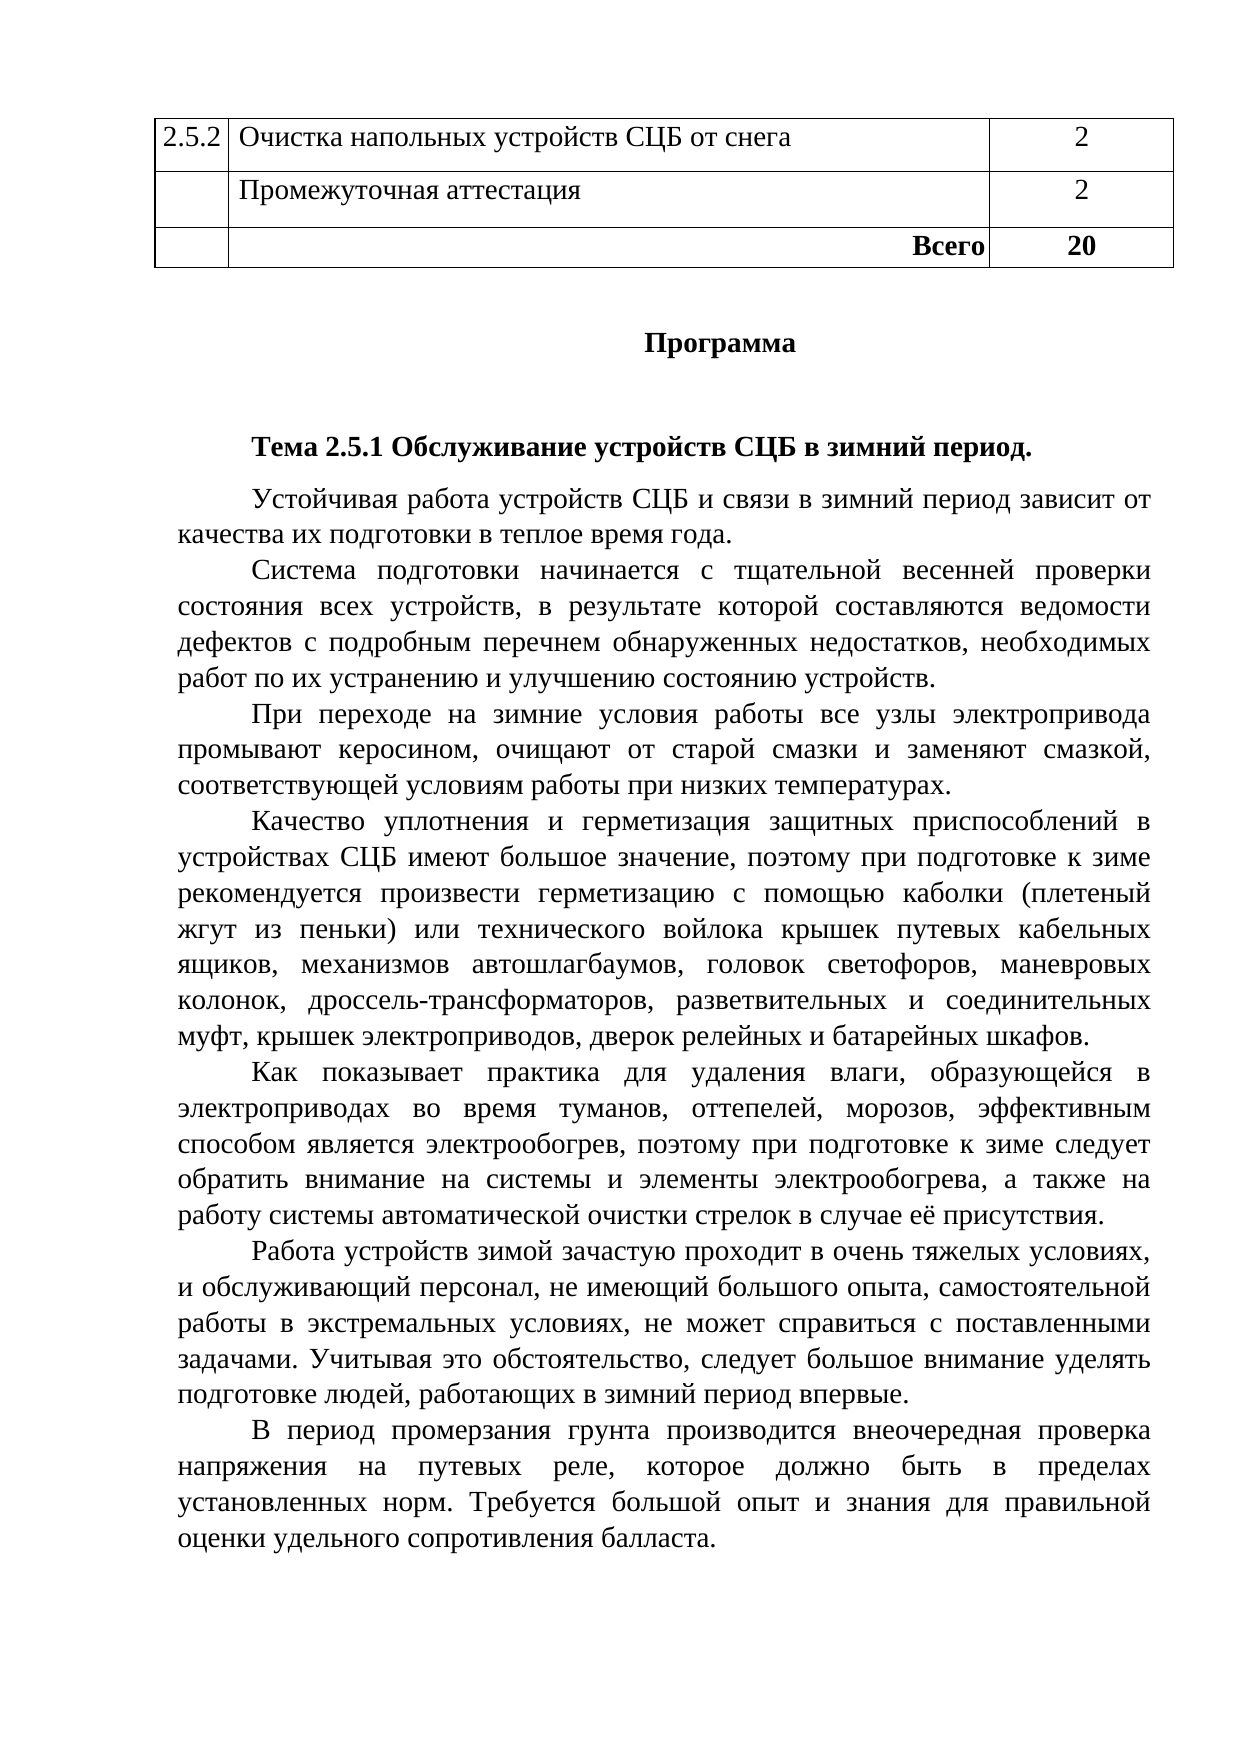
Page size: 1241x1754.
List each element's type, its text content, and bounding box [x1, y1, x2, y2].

text Устойчивая работа устройств СЦБ и связи в зимний период зависит от качества их подготовки в теплое время года. [177, 481, 1152, 550]
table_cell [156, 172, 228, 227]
text Тема 2.5.1 Обслуживание устройств СЦБ в зимний период. [177, 429, 1152, 462]
text При переходе на зимние условия работы все узлы электропривода промывают керосином, очищают от старой смазки и заменяют смазкой, соответствующей условиям работы при низких температурах. [177, 696, 1152, 801]
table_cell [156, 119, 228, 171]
text Работа устройств зимой зачастую проходит в очень тяжелых условиях, и обслуживающий персонал, не имеющий большого опыта, самостоятельной работы в экстремальных условиях, не может справиться с поставленными задачами. Учитывая это обстоятельство, следует большое внимание уделять подготовке людей, работающих в зимний период впервые. [177, 1233, 1152, 1410]
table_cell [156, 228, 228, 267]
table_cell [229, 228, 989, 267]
text Как показывает практика для удаления влаги, образующейся в электроприводах во время туманов, оттепелей, морозов, эффективным способом является электрообогрев, поэтому при подготовке к зиме следует обратить внимание на системы и элементы электрообогрева, а также на работу системы автоматической очистки стрелок в случае её присутствия. [177, 1054, 1152, 1231]
text Программа [288, 322, 1152, 360]
text Качество уплотнения и герметизация защитных приспособлений в устройствах СЦБ имеют большое значение, поэтому при подготовке к зиме рекомендуется произвести герметизацию с помощью каболки (плетеный жгут из пеньки) или технического войлока крышек путевых кабельных ящиков, механизмов автошлагбаумов, головок светофоров, маневровых колонок, дроссель-трансформаторов, разветвительных и соединительных муфт, крышек электроприводов, дверок релейных и батарейных шкафов. [177, 803, 1152, 1052]
text В период промерзания грунта производится внеочередная проверка напряжения на путевых реле, которое должно быть в пределах установленных норм. Требуется большой опыт и знания для правильной оценки удельного сопротивления балласта. [177, 1412, 1152, 1553]
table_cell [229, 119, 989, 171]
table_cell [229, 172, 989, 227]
text Система подготовки начинается с тщательной весенней проверки состояния всех устройств, в результате которой составляются ведомости дефектов с подробным перечнем обнаруженных недостатков, необходимых работ по их устранению и улучшению состоянию устройств. [177, 552, 1152, 693]
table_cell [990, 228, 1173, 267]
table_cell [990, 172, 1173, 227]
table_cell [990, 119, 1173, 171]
